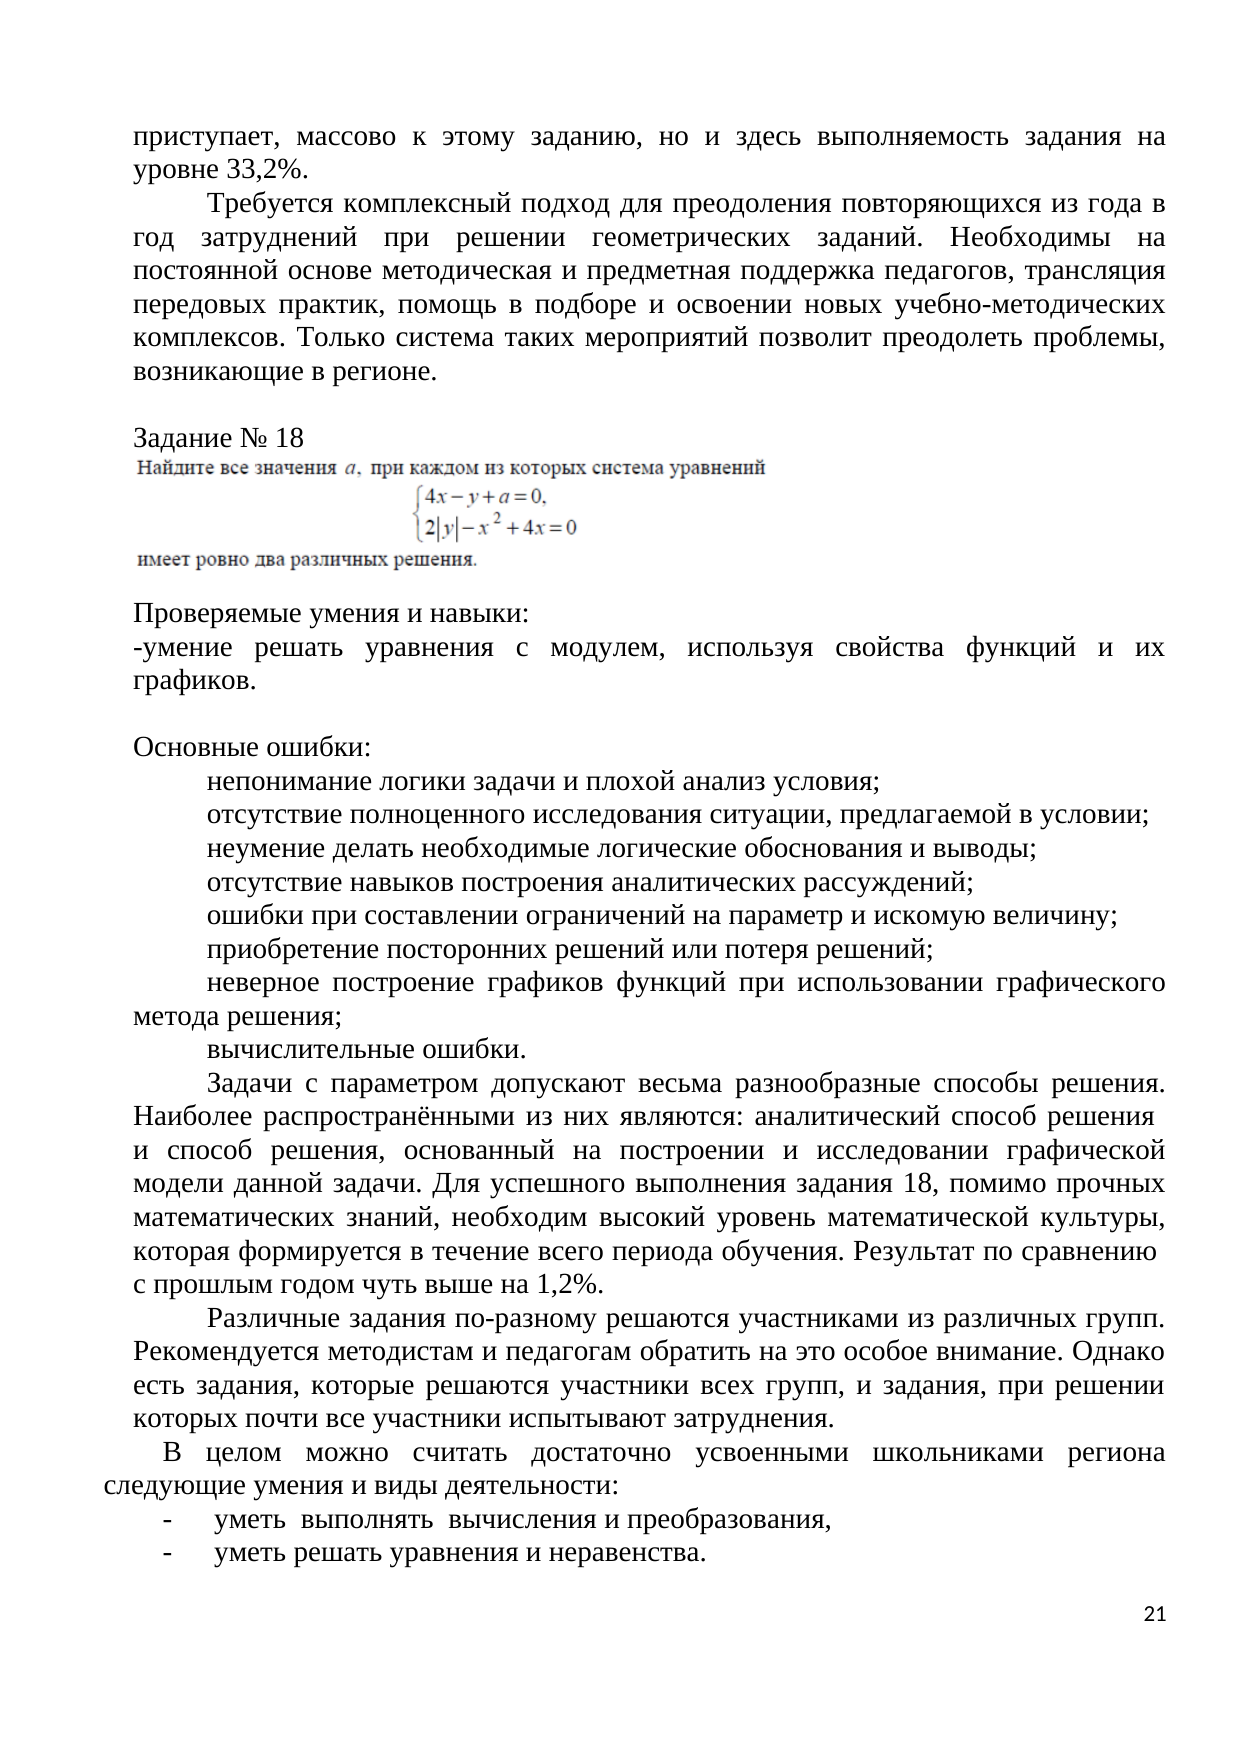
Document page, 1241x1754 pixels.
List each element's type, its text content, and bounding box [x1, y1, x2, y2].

list уметь решать уравнения и неравенства. [103, 1534, 1167, 1568]
text ­ отсутствие полноценного исследования ситуации, предлагаемой в условии; [133, 797, 1167, 830]
text Задачи с параметром допускают весьма разнообразные способы решения. Наиболее распространёнными из них являются: аналитический способ решения и способ решения, основанный на построении и исследовании графической модели данной задачи. Для успешного выполнения задания 18, помимо прочных математических знаний, необходим высокий уровень математической культуры, которая формируется в течение всего периода обучения. Результат по сравнению с прошлым годом чуть выше на 1,2%. [133, 1065, 1167, 1300]
picture [132, 453, 797, 596]
text ­ неверное построение графиков функций при использовании графического метода решения; [133, 964, 1167, 1031]
text ­ ошибки при составлении ограничений на параметр и искомую величину; [133, 897, 1167, 931]
text ­ неумение делать необходимые логические обоснования и выводы; [133, 830, 1167, 864]
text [133, 118, 1167, 185]
list уметь выполнять вычисления и преобразования, [103, 1501, 1167, 1534]
text ­ отсутствие навыков построения аналитических рассуждений; [133, 864, 1167, 897]
text Задание № 18 [133, 420, 1167, 453]
text Проверяемые умения и навыки: [133, 595, 1167, 629]
text -умение решать уравнения с модулем, используя свойства функций и их графиков. [133, 629, 1167, 696]
text Различные задания по-разному решаются участниками из различных групп. Рекомендуется методистам и педагогам обратить на это особое внимание. Однако есть задания, которые решаются участники всех групп, и задания, при решении которых почти все участники испытывают затруднения. [133, 1300, 1167, 1434]
text Основные ошибки: [133, 729, 1167, 763]
list В целом можно считать достаточно усвоенными школьниками региона следующие умения и виды деятельности: [103, 1434, 1167, 1501]
text ­ непонимание логики задачи и плохой анализ условия; [133, 763, 1167, 797]
text ­ приобретение посторонних решений или потеря решений; [133, 931, 1167, 964]
text ­ вычислительные ошибки. [133, 1031, 1167, 1065]
text Требуется комплексный подход для преодоления повторяющихся из года в год затруднений при решении геометрических заданий. Необходимы на постоянной основе методическая и предметная поддержка педагогов, трансляция передовых практик, помощь в подборе и освоении новых учебно-методических комплексов. Только система таких мероприятий позволит преодолеть проблемы, возникающие в регионе. [133, 185, 1167, 386]
